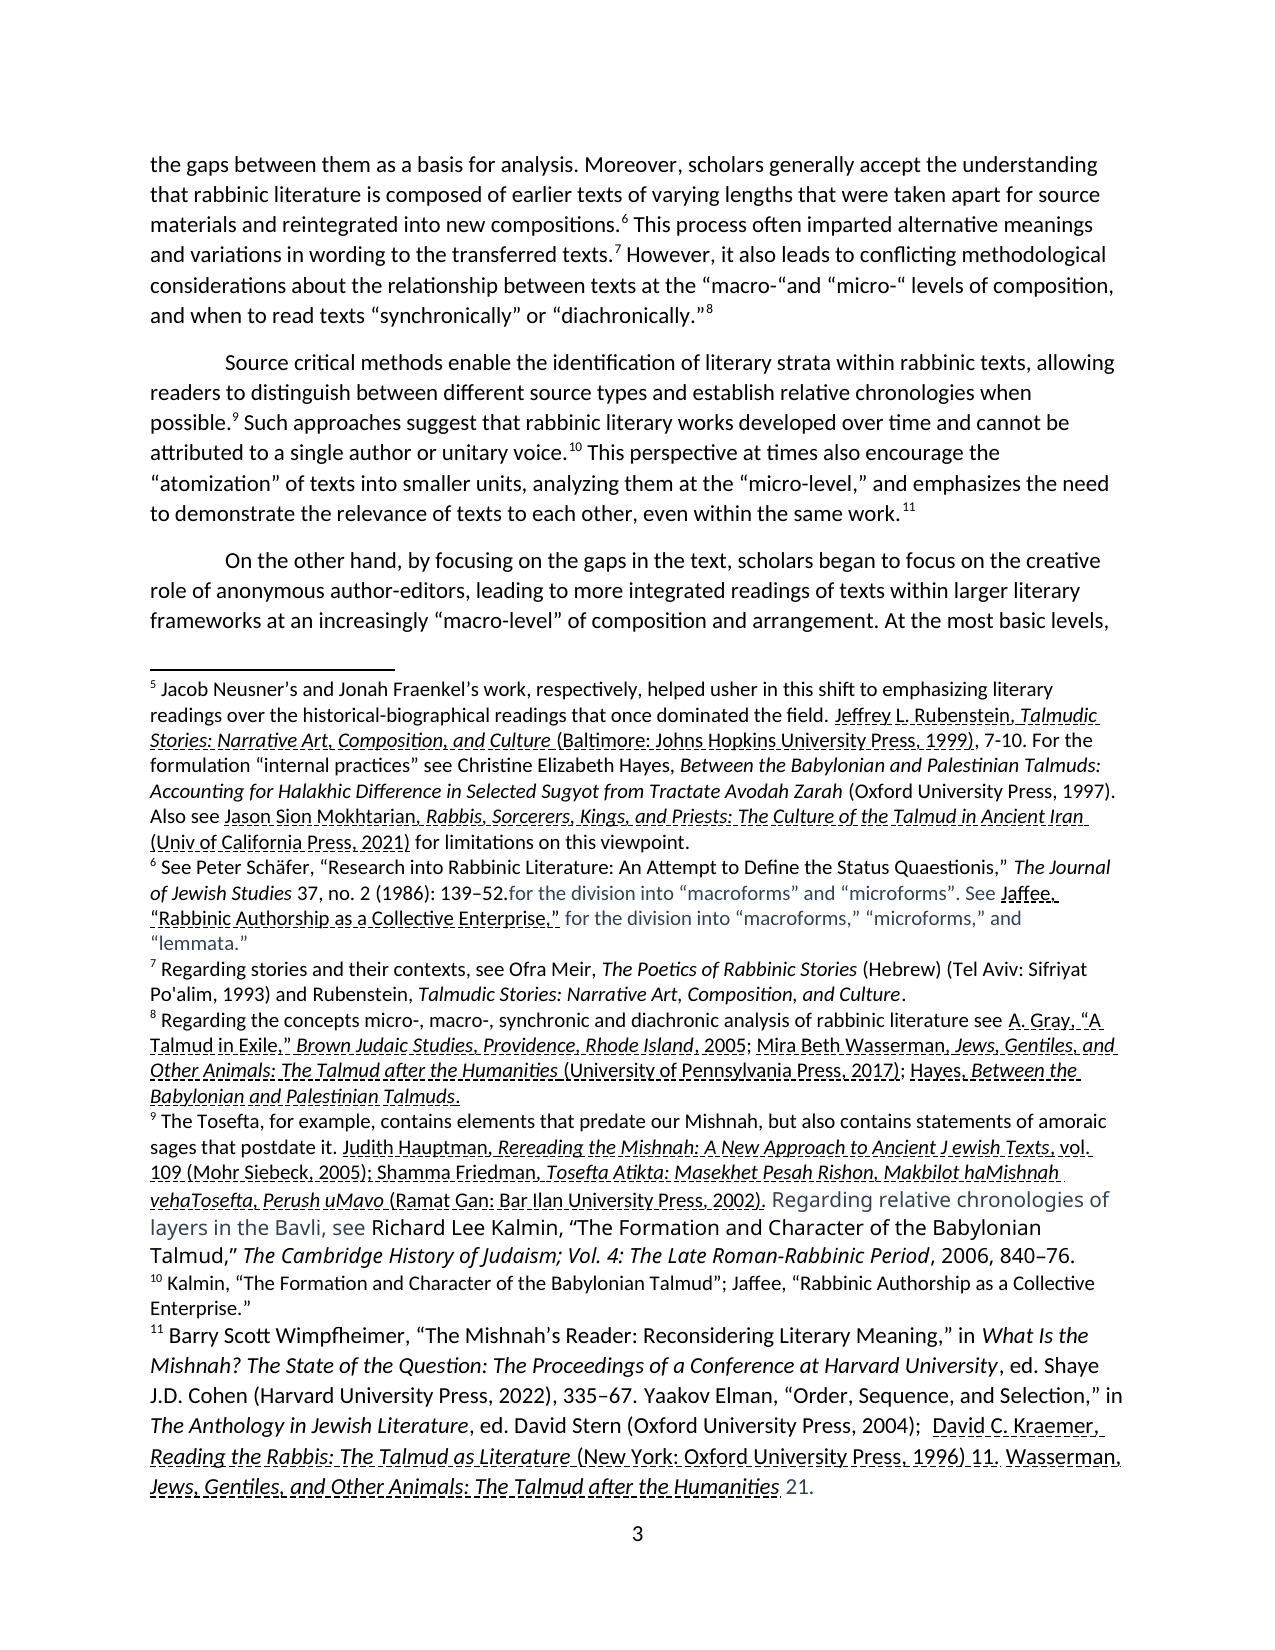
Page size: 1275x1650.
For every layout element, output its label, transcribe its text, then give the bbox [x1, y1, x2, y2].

text Source critical methods enable the identification of literary strata within rabbinic texts, allowing readers to distinguish between different source types and establish relative chronologies when possible. Such approaches suggest that rabbinic literary works developed over time and cannot be attributed to a single author or unitary voice. This perspective at times also encourage the “atomization” of texts into smaller units, analyzing them at the “micro-level,” and emphasizes the need to demonstrate the relevance of texts to each other, even within the same work. [150, 348, 1125, 527]
text On the other hand, by focusing on the gaps in the text, scholars began to focus on the creative role of anonymous author-editors, leading to more integrated readings of texts within larger literary frameworks at an increasingly “macro-level” of composition and arrangement. At the most basic levels, the Mishnah and Tosefta develop out of a casuistic literary tradition, where legal scenarios are presented in a series of related cases and rules that elicit complex thinking about legal categories. Scholars also note that many rabbinic statements and cases are cast in a tetralemma structure, or in formats similar to those found in rhetorical schools of antiquity, like progymnasata. They have identified dramatic flow and coherence to argumentation and have also identified larger poetic structures in various kinds of texts, and have found over-arching editorial agendas in tractates. As a result, the field of rabbinics plays a delicate balancing act between analysis of “separate sources” each with a different provenance, and the “final form” of the text, reflecting the voices of anonymous author-editors at different levels of composition. [150, 546, 1125, 634]
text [150, 150, 1125, 329]
